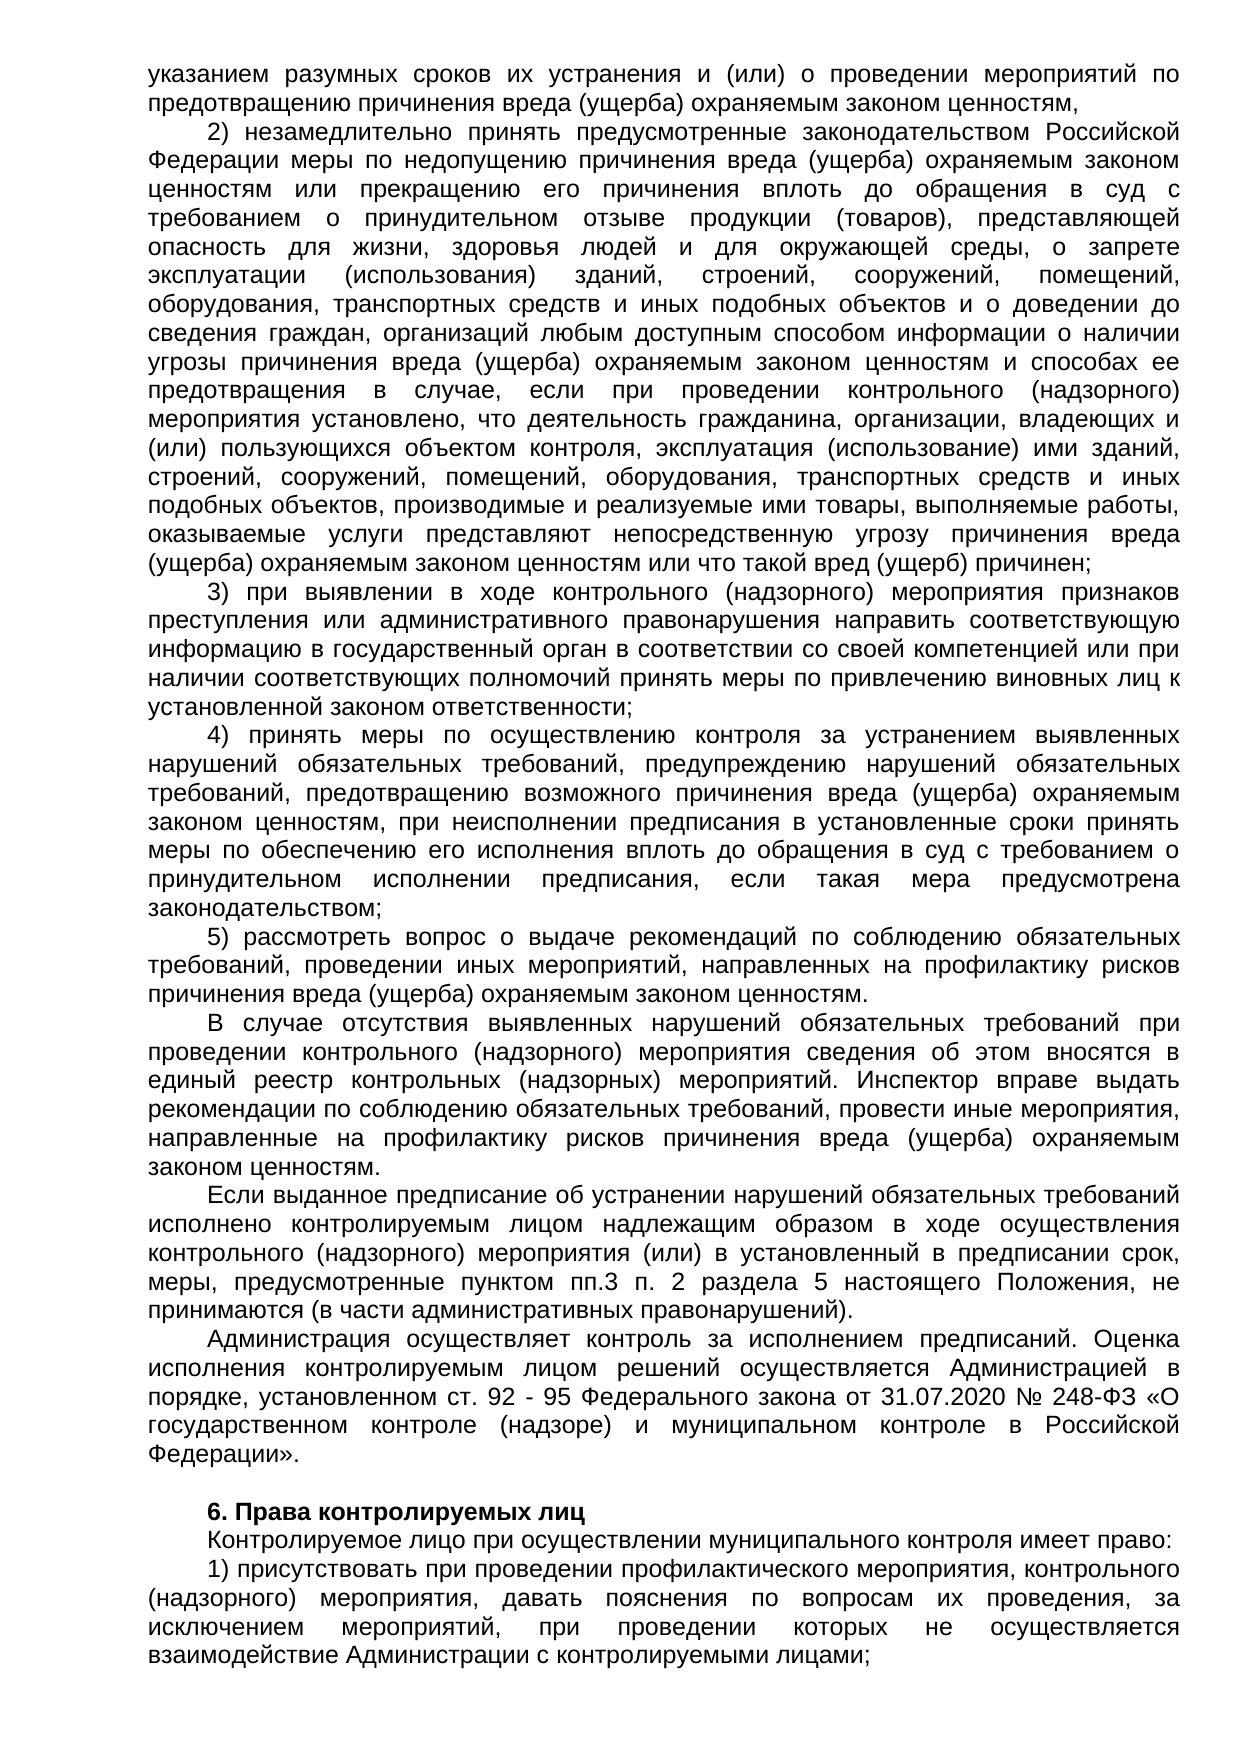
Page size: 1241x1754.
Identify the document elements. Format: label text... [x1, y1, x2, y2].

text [148, 59, 1181, 117]
text 5) рассмотреть вопрос о выдаче рекомендаций по соблюдению обязательных требований, проведении иных мероприятий, направленных на профилактику рисков причинения вреда (ущерба) охраняемым законом ценностям. [148, 922, 1181, 1008]
text 3) при выявлении в ходе контрольного (надзорного) мероприятия признаков преступления или административного правонарушения направить соответствующую информацию в государственный орган в соответствии со своей компетенцией или при наличии соответствующих полномочий принять меры по привлечению виновных лиц к установленной законом ответственности; [148, 577, 1181, 720]
text 1) присутствовать при проведении профилактического мероприятия, контрольного (надзорного) мероприятия, давать пояснения по вопросам их проведения, за исключением мероприятий, при проведении которых не осуществляется взаимодействие Администрации с контролируемыми лицами; [148, 1554, 1181, 1669]
text Если выданное предписание об устранении нарушений обязательных требований исполнено контролируемым лицом надлежащим образом в ходе осуществления контрольного (надзорного) мероприятия (или) в установленный в предписании срок, меры, предусмотренные пунктом пп.3 п. 2 раздела 5 настоящего Положения, не принимаются (в части административных правонарушений). [148, 1180, 1181, 1324]
text 2) незамедлительно принять предусмотренные законодательством Российской Федерации меры по недопущению причинения вреда (ущерба) охраняемым законом ценностям или прекращению его причинения вплоть до обращения в суд с требованием о принудительном отзыве продукции (товаров), представляющей опасность для жизни, здоровья людей и для окружающей среды, о запрете эксплуатации (использования) зданий, строений, сооружений, помещений, оборудования, транспортных средств и иных подобных объектов и о доведении до сведения граждан, организаций любым доступным способом информации о наличии угрозы причинения вреда (ущерба) охраняемым законом ценностям и способах ее предотвращения в случае, если при проведении контрольного (надзорного) мероприятия установлено, что деятельность гражданина, организации, владеющих и (или) пользующихся объектом контроля, эксплуатация (использование) ими зданий, строений, сооружений, помещений, оборудования, транспортных средств и иных подобных объектов, производимые и реализуемые ими товары, выполняемые работы, оказываемые услуги представляют непосредственную угрозу причинения вреда (ущерба) охраняемым законом ценностям или что такой вред (ущерб) причинен; [148, 117, 1181, 577]
text Контролируемое лицо при осуществлении муниципального контроля имеет право: [148, 1525, 1181, 1554]
text 6. Права контролируемых лиц [148, 1497, 1181, 1525]
text 4) принять меры по осуществлению контроля за устранением выявленных нарушений обязательных требований, предупреждению нарушений обязательных требований, предотвращению возможного причинения вреда (ущерба) охраняемым законом ценностям, при неисполнении предписания в установленные сроки принять меры по обеспечению его исполнения вплоть до обращения в суд с требованием о принудительном исполнении предписания, если такая мера предусмотрена законодательством; [148, 720, 1181, 922]
text Администрация осуществляет контроль за исполнением предписаний. Оценка исполнения контролируемым лицом решений осуществляется Администрацией в порядке, установленном ст. 92 - 95 Федерального закона от 31.07.2020 № 248-ФЗ «О государственном контроле (надзоре) и муниципальном контроле в Российской Федерации». [148, 1324, 1181, 1468]
text В случае отсутствия выявленных нарушений обязательных требований при проведении контрольного (надзорного) мероприятия сведения об этом вносятся в единый реестр контрольных (надзорных) мероприятий. Инспектор вправе выдать рекомендации по соблюдению обязательных требований, провести иные мероприятия, направленные на профилактику рисков причинения вреда (ущерба) охраняемым законом ценностям. [148, 1008, 1181, 1180]
